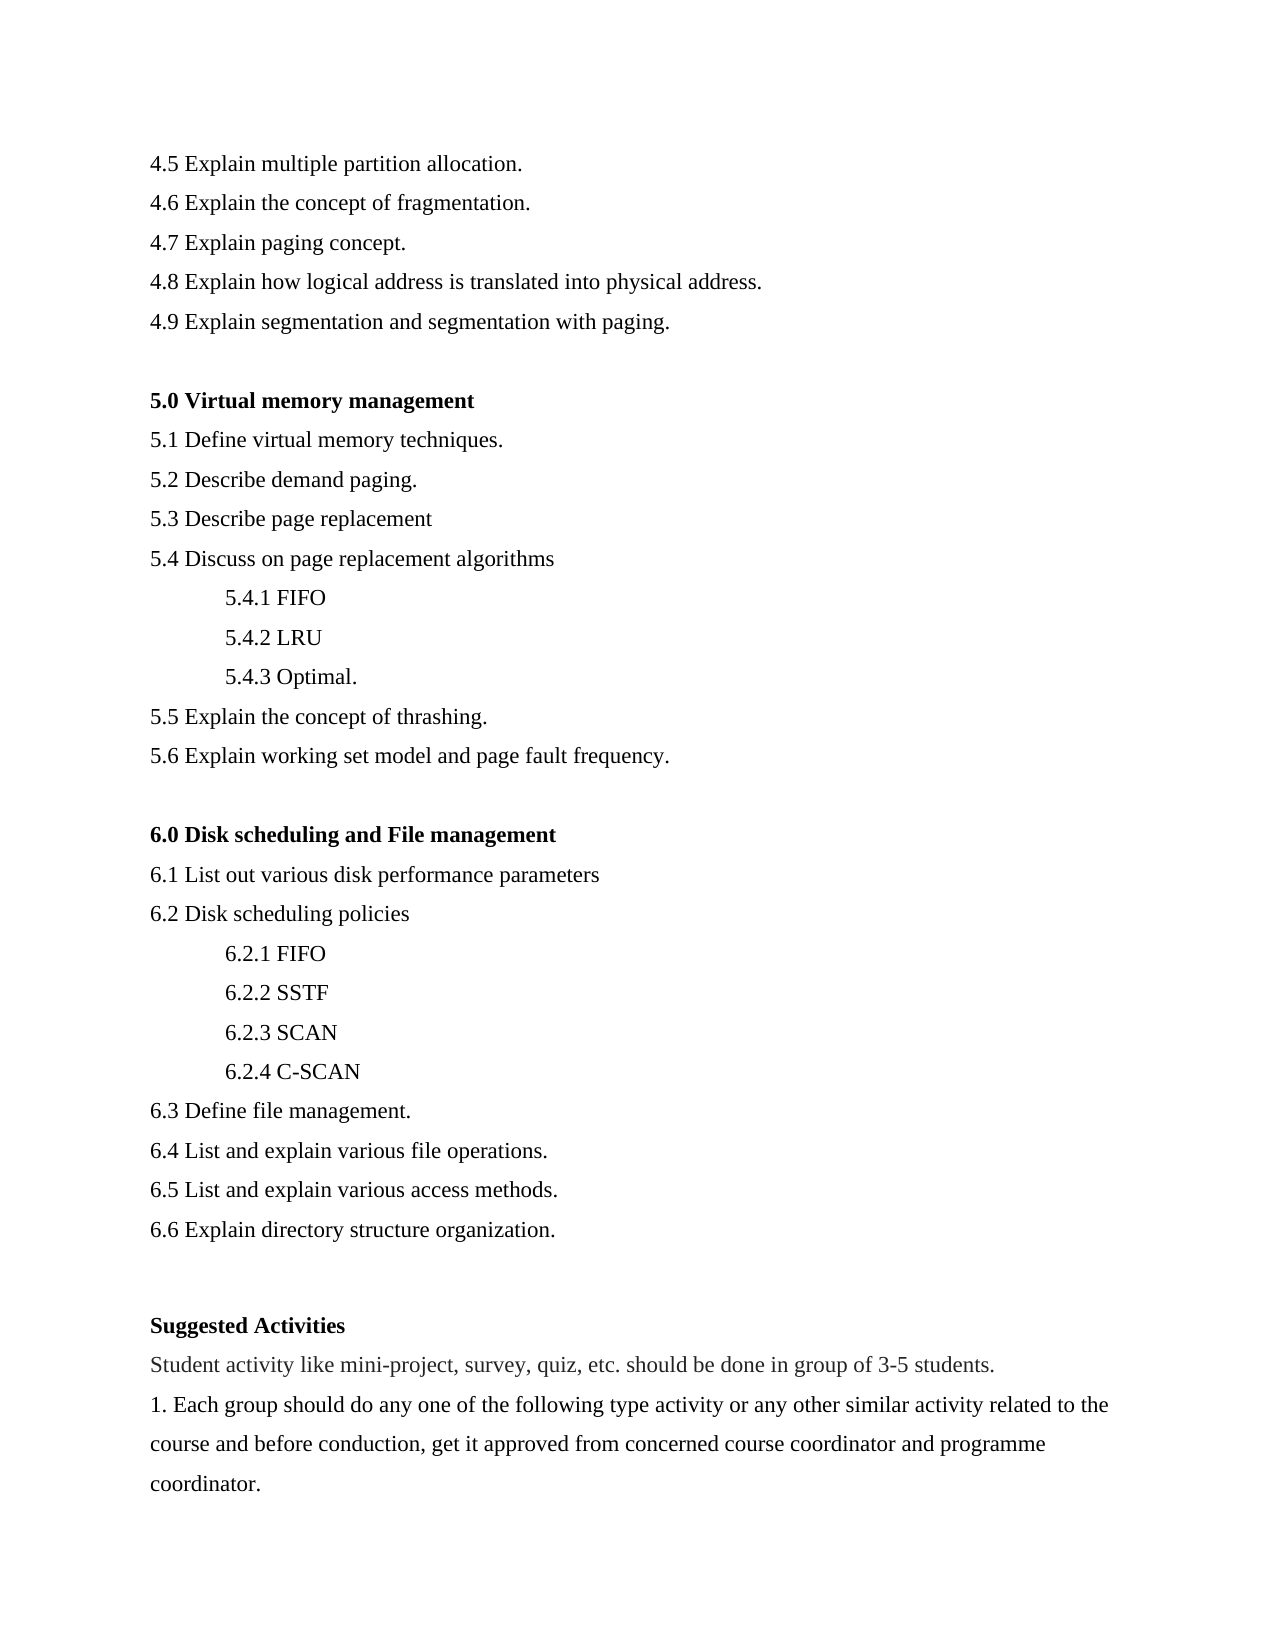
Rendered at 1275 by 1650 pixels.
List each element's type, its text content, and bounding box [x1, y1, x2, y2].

text 1. Each group should do any one of the following type activity or any other similar activity related to the course and before conduction, get it approved from concerned course coordinator and programme coordinator. [150, 1391, 1125, 1496]
list 4.9 Explain segmentation and segmentation with paging. [150, 308, 1125, 334]
list 6.6 Explain directory structure organization. [150, 1216, 1125, 1242]
list 5.5 Explain the concept of thrashing. [150, 703, 1125, 729]
list 6.2 Disk scheduling policies [150, 900, 1125, 926]
list 6.2.3 SCAN [150, 1018, 1125, 1045]
list 6.0 Disk scheduling and File management [150, 821, 1125, 847]
list 5.2 Describe demand paging. [150, 466, 1125, 492]
list 5.1 Define virtual memory techniques. [150, 426, 1125, 453]
list 5.4 Discuss on page replacement algorithms [150, 545, 1125, 571]
list 5.3 Describe page replacement [150, 505, 1125, 532]
list 5.4.3 Optimal. [150, 663, 1125, 689]
list 6.3 Define file management. [150, 1097, 1125, 1124]
list 4.7 Explain paging concept. [150, 229, 1125, 255]
list 5.0 Virtual memory management [150, 387, 1125, 413]
list 5.4.1 FIFO [150, 584, 1125, 611]
text Suggested Activities [150, 1312, 1125, 1338]
list 4.8 Explain how logical address is translated into physical address. [150, 268, 1125, 295]
list 5.6 Explain working set model and page fault frequency. [150, 742, 1125, 768]
list 6.5 List and explain various access methods. [150, 1176, 1125, 1203]
list 6.2.2 SSTF [150, 979, 1125, 1005]
list 6.2.1 FIFO [150, 939, 1125, 966]
list 5.4.2 LRU [150, 624, 1125, 650]
list 6.2.4 C-SCAN [150, 1058, 1125, 1084]
list 6.4 List and explain various file operations. [150, 1137, 1125, 1163]
list 4.6 Explain the concept of fragmentation. [150, 189, 1125, 216]
list 4.5 Explain multiple partition allocation. [150, 150, 1125, 176]
text Student activity like mini-project, survey, quiz, etc. should be done in group of 3-5 students. [150, 1351, 1125, 1378]
list 6.1 List out various disk performance parameters [150, 861, 1125, 887]
